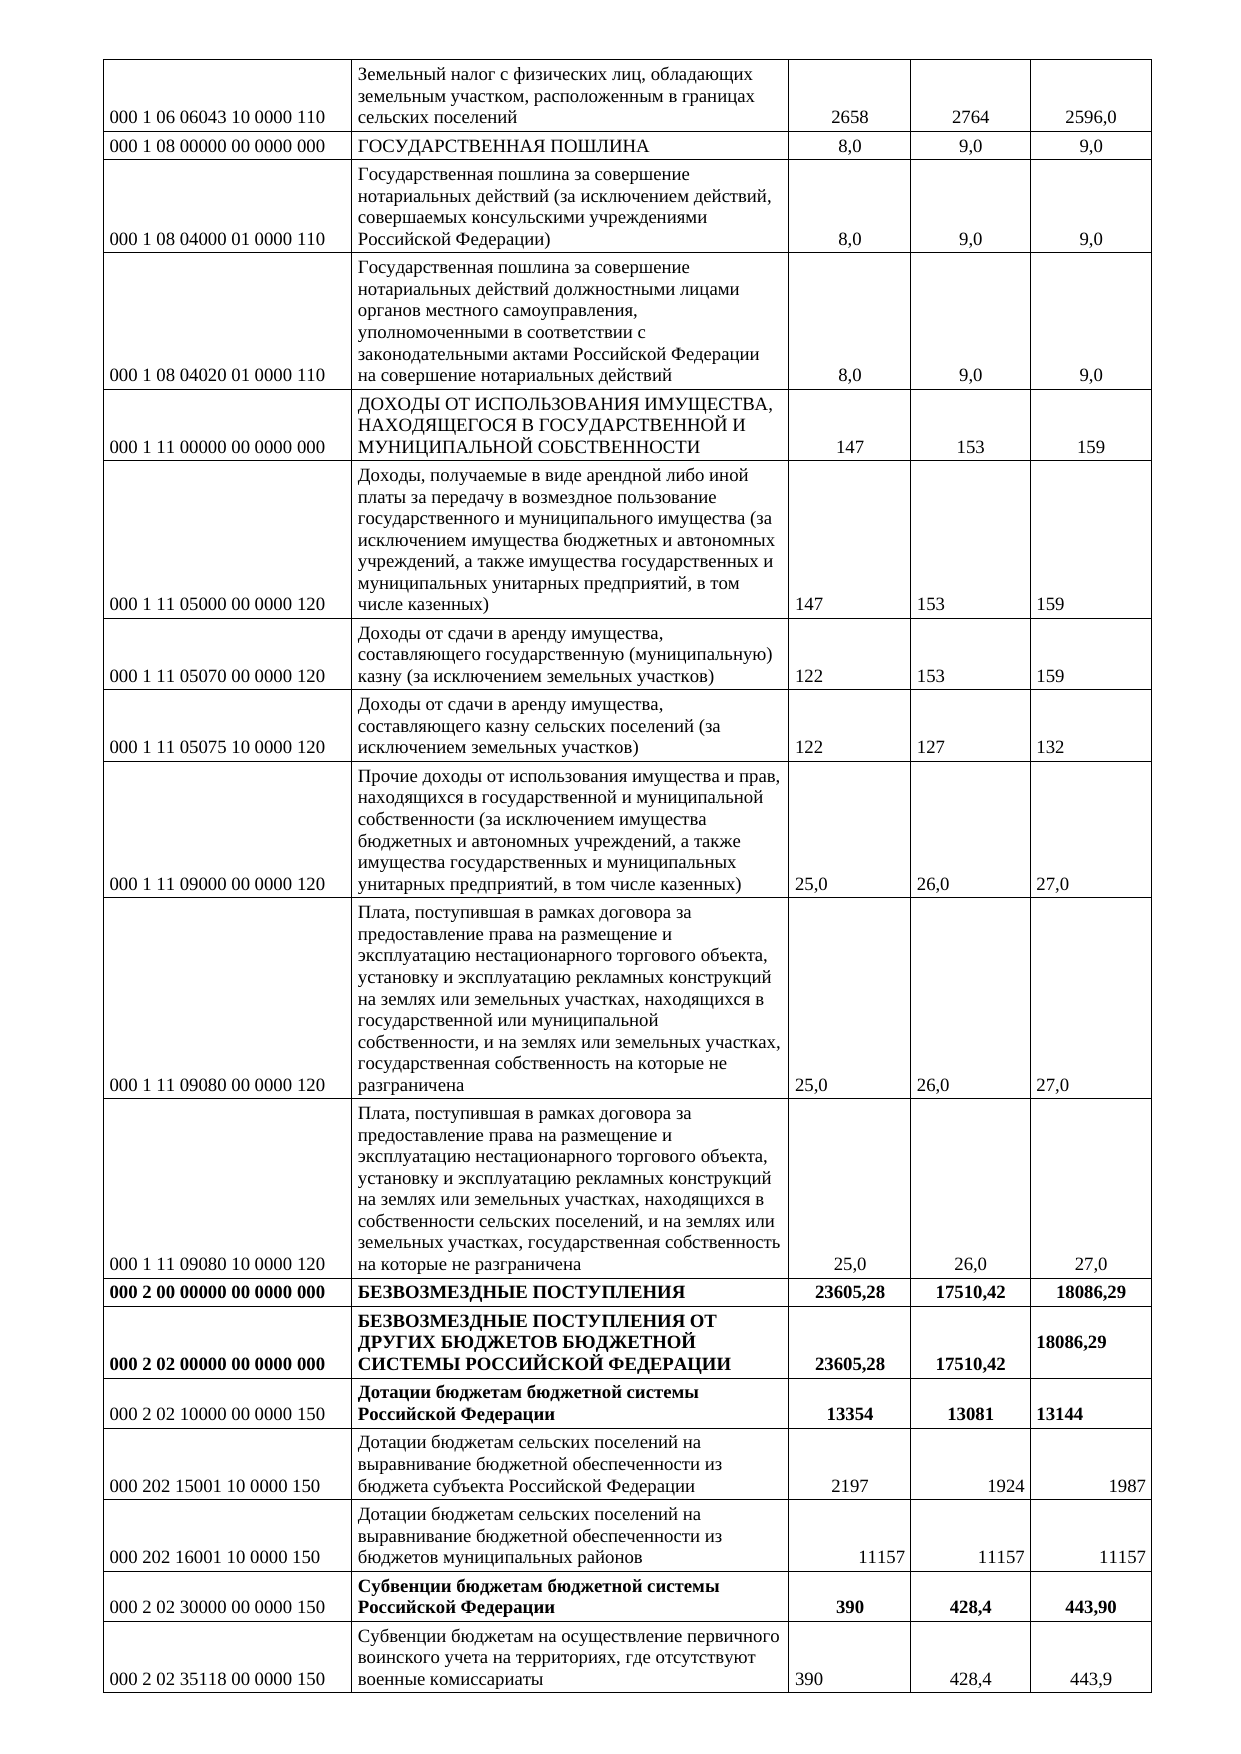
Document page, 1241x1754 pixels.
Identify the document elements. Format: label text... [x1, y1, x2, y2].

table_cell Прочие доходы от использования имущества и прав, находящихся в государственной и муниципальной собственности (за исключением имущества бюджетных и автономных учреждений, а также имущества государственных и муниципальных унитарных предприятий, в том числе казенных) [352, 762, 788, 897]
table_cell 390 [789, 1572, 910, 1621]
table_cell 2764 [911, 60, 1030, 131]
table_cell 2596,0 [1031, 60, 1151, 131]
table_cell 000 1 08 04000 01 0000 110 [104, 160, 351, 252]
table_cell 443,90 [1031, 1572, 1151, 1621]
table_cell 18086,29 [1031, 1307, 1151, 1377]
table_cell 390 [789, 1622, 910, 1692]
table_cell Дотации бюджетам сельских поселений на выравнивание бюджетной обеспеченности из бюджетов муниципальных районов [352, 1500, 788, 1571]
table_cell 8,0 [789, 160, 910, 252]
table_cell ДОХОДЫ ОТ ИСПОЛЬЗОВАНИЯ ИМУЩЕСТВА, НАХОДЯЩЕГОСЯ В ГОСУДАРСТВЕННОЙ И МУНИЦИПАЛЬНОЙ СОБСТВЕННОСТИ [352, 390, 788, 460]
table_cell 153 [911, 461, 1030, 618]
table_cell 9,0 [911, 132, 1030, 159]
table_cell Доходы от сдачи в аренду имущества, составляющего казну сельских поселений (за исключением земельных участков) [352, 690, 788, 761]
table_cell 000 1 11 05070 00 0000 120 [104, 619, 351, 689]
table_cell 000 2 02 30000 00 0000 150 [104, 1572, 351, 1621]
table_cell 2197 [789, 1429, 910, 1499]
table_cell 000 1 06 06043 10 0000 110 [104, 60, 351, 131]
table_cell 27,0 [1031, 898, 1151, 1098]
table_cell 159 [1031, 619, 1151, 689]
table_cell 000 1 11 05000 00 0000 120 [104, 461, 351, 618]
table_cell 9,0 [1031, 253, 1151, 388]
table_cell 9,0 [911, 253, 1030, 388]
table_cell 18086,29 [1031, 1279, 1151, 1306]
table_cell 000 2 02 10000 00 0000 150 [104, 1379, 351, 1427]
table_cell 26,0 [911, 898, 1030, 1098]
table_cell 122 [789, 619, 910, 689]
table_cell 9,0 [911, 160, 1030, 252]
table_cell 000 1 11 09080 00 0000 120 [104, 898, 351, 1098]
table_cell 13354 [789, 1379, 910, 1427]
table_cell 13081 [911, 1379, 1030, 1427]
table_cell 11157 [1031, 1500, 1151, 1571]
table_cell 127 [911, 690, 1030, 761]
table_cell Субвенции бюджетам на осуществление первичного воинского учета на территориях, где отсутствуют военные комиссариаты [352, 1622, 788, 1692]
table_cell 2658 [789, 60, 910, 131]
table_cell БЕЗВОЗМЕЗДНЫЕ ПОСТУПЛЕНИЯ ОТ ДРУГИХ БЮДЖЕТОВ БЮДЖЕТНОЙ СИСТЕМЫ РОССИЙСКОЙ ФЕДЕРАЦИИ [352, 1307, 788, 1377]
table_cell Государственная пошлина за совершение нотариальных действий (за исключением действий, совершаемых консульскими учреждениями Российской Федерации) [352, 160, 788, 252]
table_cell Дотации бюджетам бюджетной системы Российской Федерации [352, 1379, 788, 1427]
table_cell 159 [1031, 390, 1151, 460]
table_cell Доходы, получаемые в виде арендной либо иной платы за передачу в возмездное пользование государственного и муниципального имущества (за исключением имущества бюджетных и автономных учреждений, а также имущества государственных и муниципальных унитарных предприятий, в том числе казенных) [352, 461, 788, 618]
table_cell 000 1 08 04020 01 0000 110 [104, 253, 351, 388]
table_cell 13144 [1031, 1379, 1151, 1427]
table_cell 132 [1031, 690, 1151, 761]
table_cell Плата, поступившая в рамках договора за предоставление права на размещение и эксплуатацию нестационарного торгового объекта, установку и эксплуатацию рекламных конструкций на землях или земельных участках, находящихся в государственной или муниципальной собственности, и на землях или земельных участках, государственная собственность на которые не разграничена [352, 898, 788, 1098]
table_cell 000 202 16001 10 0000 150 [104, 1500, 351, 1571]
table_cell 000 2 00 00000 00 0000 000 [104, 1279, 351, 1306]
table_cell 443,9 [1031, 1622, 1151, 1692]
table_cell 000 2 02 00000 00 0000 000 [104, 1307, 351, 1377]
table_cell Дотации бюджетам сельских поселений на выравнивание бюджетной обеспеченности из бюджета субъекта Российской Федерации [352, 1429, 788, 1499]
table_cell Субвенции бюджетам бюджетной системы Российской Федерации [352, 1572, 788, 1621]
table_cell ГОСУДАРСТВЕННАЯ ПОШЛИНА [352, 132, 788, 159]
table_cell 000 2 02 35118 00 0000 150 [104, 1622, 351, 1692]
table_cell 147 [789, 461, 910, 618]
table_cell 428,4 [911, 1572, 1030, 1621]
table_cell Доходы от сдачи в аренду имущества, составляющего государственную (муниципальную) казну (за исключением земельных участков) [352, 619, 788, 689]
table_cell 27,0 [1031, 1099, 1151, 1277]
table_cell 11157 [911, 1500, 1030, 1571]
table_cell 17510,42 [911, 1279, 1030, 1306]
table_cell 000 1 08 00000 00 0000 000 [104, 132, 351, 159]
table_cell 153 [911, 390, 1030, 460]
table_cell Государственная пошлина за совершение нотариальных действий должностными лицами органов местного самоуправления, уполномоченными в соответствии с законодательными актами Российской Федерации на совершение нотариальных действий [352, 253, 788, 388]
table_cell 17510,42 [911, 1307, 1030, 1377]
table_cell 000 1 11 09080 10 0000 120 [104, 1099, 351, 1277]
table_cell 25,0 [789, 1099, 910, 1277]
table_cell 8,0 [789, 132, 910, 159]
table_cell 000 1 11 05075 10 0000 120 [104, 690, 351, 761]
table_cell 153 [911, 619, 1030, 689]
table_cell 8,0 [789, 253, 910, 388]
table_cell 122 [789, 690, 910, 761]
table_cell 000 202 15001 10 0000 150 [104, 1429, 351, 1499]
table_cell 25,0 [789, 762, 910, 897]
table_cell 159 [1031, 461, 1151, 618]
table_cell 1987 [1031, 1429, 1151, 1499]
table_cell 26,0 [911, 762, 1030, 897]
table_cell 147 [789, 390, 910, 460]
table_cell 25,0 [789, 898, 910, 1098]
table_cell Плата, поступившая в рамках договора за предоставление права на размещение и эксплуатацию нестационарного торгового объекта, установку и эксплуатацию рекламных конструкций на землях или земельных участках, находящихся в собственности сельских поселений, и на землях или земельных участках, государственная собственность на которые не разграничена [352, 1099, 788, 1277]
table_cell 23605,28 [789, 1279, 910, 1306]
table_cell БЕЗВОЗМЕЗДНЫЕ ПОСТУПЛЕНИЯ [352, 1279, 788, 1306]
table_cell 1924 [911, 1429, 1030, 1499]
table_cell 27,0 [1031, 762, 1151, 897]
table_cell 23605,28 [789, 1307, 910, 1377]
table_cell 428,4 [911, 1622, 1030, 1692]
table_cell 000 1 11 00000 00 0000 000 [104, 390, 351, 460]
table_cell 9,0 [1031, 132, 1151, 159]
table_cell 11157 [789, 1500, 910, 1571]
table_cell 000 1 11 09000 00 0000 120 [104, 762, 351, 897]
table_cell Земельный налог с физических лиц, обладающих земельным участком, расположенным в границах сельских поселений [352, 60, 788, 131]
table_cell 26,0 [911, 1099, 1030, 1277]
table_cell 9,0 [1031, 160, 1151, 252]
